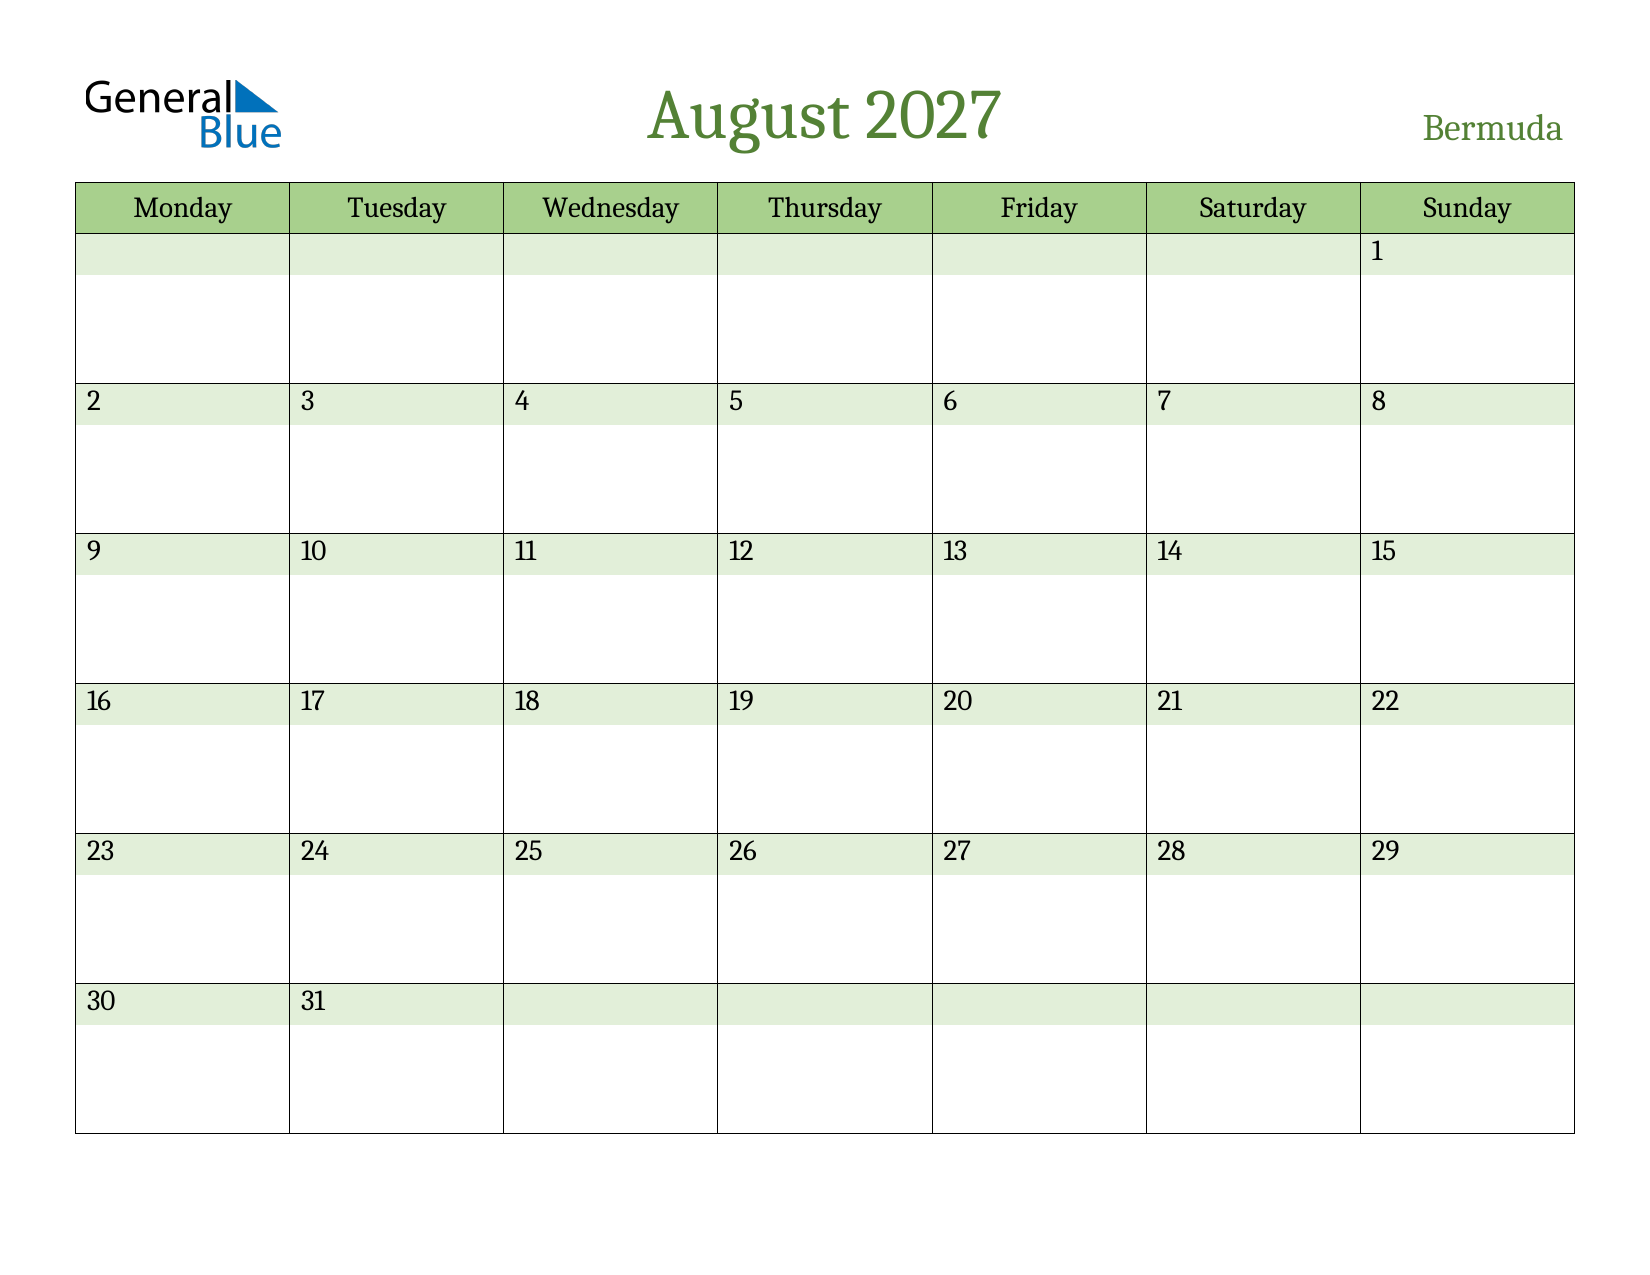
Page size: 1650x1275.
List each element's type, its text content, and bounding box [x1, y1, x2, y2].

table_cell [504, 234, 717, 275]
table_cell [933, 875, 1146, 983]
table_cell [76, 725, 289, 833]
table_cell [290, 234, 503, 275]
table_cell 8 [1361, 384, 1574, 425]
table_cell [718, 275, 932, 383]
table_cell [1147, 984, 1360, 1025]
table_cell [504, 275, 717, 383]
table_cell [1147, 725, 1360, 833]
table_cell [504, 875, 717, 983]
table_cell 23 [76, 834, 289, 875]
table_cell [290, 725, 503, 833]
table_cell [76, 1025, 289, 1133]
table_cell 7 [1147, 384, 1360, 425]
table_cell [290, 425, 503, 533]
table_cell [1147, 275, 1360, 383]
table_cell [1147, 425, 1360, 533]
table_cell [718, 725, 932, 833]
table_cell [933, 575, 1146, 683]
table_cell [718, 1025, 932, 1133]
table_cell [76, 575, 289, 683]
table_cell [504, 575, 717, 683]
table_cell 20 [933, 684, 1146, 725]
table_cell 21 [1147, 684, 1360, 725]
table_cell 17 [290, 684, 503, 725]
table_cell [1361, 275, 1574, 383]
table_cell [933, 275, 1146, 383]
table_cell 30 [76, 984, 289, 1025]
table_cell Monday [76, 183, 289, 233]
table_cell [1361, 1025, 1574, 1133]
table_cell [76, 234, 289, 275]
table_header [76, 75, 503, 182]
table_cell [933, 984, 1146, 1025]
table_cell [933, 234, 1146, 275]
table_cell 28 [1147, 834, 1360, 875]
table_cell [718, 234, 932, 275]
picture [86, 80, 281, 148]
table_cell 27 [933, 834, 1146, 875]
table_cell [933, 425, 1146, 533]
table_cell Wednesday [504, 183, 717, 233]
table_cell [718, 875, 932, 983]
table_cell 15 [1361, 534, 1574, 575]
table_cell [1147, 234, 1360, 275]
table_cell [290, 1025, 503, 1133]
table_cell [1361, 425, 1574, 533]
table_cell 26 [718, 834, 932, 875]
table_cell 24 [290, 834, 503, 875]
table_cell [290, 275, 503, 383]
table_cell [718, 425, 932, 533]
table_cell 22 [1361, 684, 1574, 725]
table_cell 25 [504, 834, 717, 875]
table_cell 2 [76, 384, 289, 425]
table_cell [504, 725, 717, 833]
table_cell 16 [76, 684, 289, 725]
table_cell 3 [290, 384, 503, 425]
table_cell Thursday [718, 183, 932, 233]
table_cell [1147, 875, 1360, 983]
table_cell [1361, 725, 1574, 833]
table_cell [504, 1025, 717, 1133]
table_cell 9 [76, 534, 289, 575]
table_cell 12 [718, 534, 932, 575]
table_cell 10 [290, 534, 503, 575]
table_cell 6 [933, 384, 1146, 425]
table_cell [76, 275, 289, 383]
table_cell Sunday [1361, 183, 1574, 233]
table_cell Saturday [1147, 183, 1360, 233]
table_cell Friday [933, 183, 1146, 233]
table_header August 2027 [504, 75, 1146, 182]
table_cell 18 [504, 684, 717, 725]
table_cell 13 [933, 534, 1146, 575]
table_cell [718, 575, 932, 683]
table_cell 29 [1361, 834, 1574, 875]
table_header Bermuda [1146, 75, 1574, 182]
table_cell [718, 984, 932, 1025]
table_cell [76, 425, 289, 533]
table_cell [290, 875, 503, 983]
table_cell 31 [290, 984, 503, 1025]
table_cell [1361, 575, 1574, 683]
table_cell [933, 725, 1146, 833]
table_cell 14 [1147, 534, 1360, 575]
table_cell [1361, 875, 1574, 983]
table_cell [1147, 575, 1360, 683]
table_cell 5 [718, 384, 932, 425]
table_cell 4 [504, 384, 717, 425]
table_cell [504, 425, 717, 533]
table_cell [1147, 1025, 1360, 1133]
table_cell [1361, 984, 1574, 1025]
table_cell 11 [504, 534, 717, 575]
table_cell Tuesday [290, 183, 503, 233]
table_cell 19 [718, 684, 932, 725]
table_cell [504, 984, 717, 1025]
table_cell [933, 1025, 1146, 1133]
table_cell [290, 575, 503, 683]
table_cell 1 [1361, 234, 1574, 275]
table_cell [76, 875, 289, 983]
